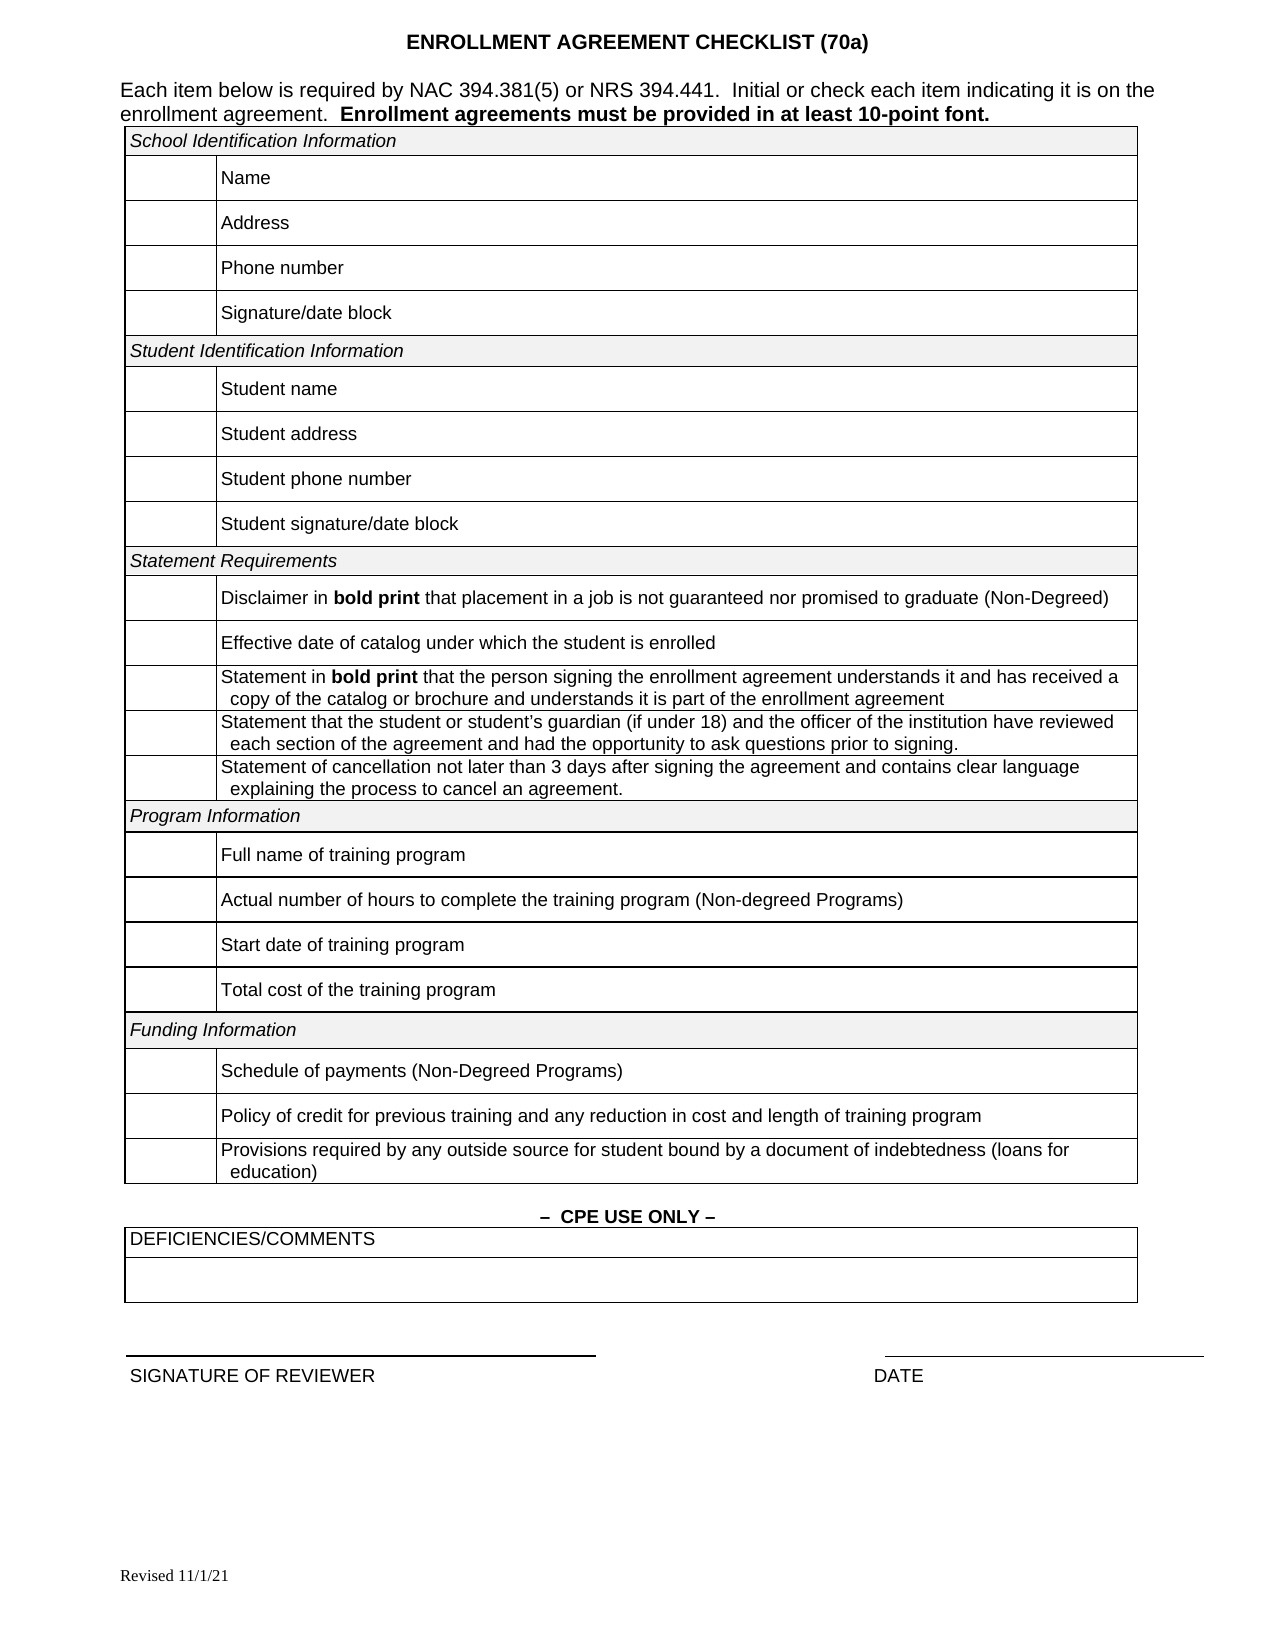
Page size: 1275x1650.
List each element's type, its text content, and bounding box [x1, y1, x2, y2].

table_cell [126, 246, 216, 290]
table_cell Student name [217, 367, 1137, 411]
table_cell [126, 666, 216, 709]
table_cell Provisions required by any outside source for student bound by a document of indebtedness (loans for education) [217, 1139, 1137, 1183]
table_cell [126, 833, 216, 876]
table_cell [126, 1139, 216, 1183]
table_cell Start date of training program [217, 923, 1137, 966]
table_cell Student phone number [217, 457, 1137, 501]
table_cell [126, 1258, 1137, 1302]
table_cell – CPE USE ONLY – [125, 1184, 1137, 1227]
table_cell [126, 923, 216, 966]
table_cell DEFICIENCIES/COMMENTS [126, 1228, 1137, 1257]
table_cell SIGNATURE OF REVIEWER DATE [125, 1303, 1137, 1386]
table_cell Program Information [126, 801, 1137, 831]
table_header School Identification Information [126, 127, 1137, 155]
text ENROLLMENT AGREEMENT CHECKLIST (70a) [120, 30, 1155, 54]
table_cell Statement of cancellation not later than 3 days after signing the agreement and contains clear language explaining the process to cancel an agreement. [217, 756, 1137, 799]
table_cell [126, 621, 216, 664]
table_cell [126, 1094, 216, 1138]
table_cell Student signature/date block [217, 502, 1137, 546]
table_cell Student Identification Information [126, 336, 1137, 366]
table_cell [126, 711, 216, 754]
table_cell Address [217, 201, 1137, 245]
text Each item below is required by NAC 394.381(5) or NRS 394.441. Initial or check each item indicating it is on the enrollment agreement. Enrollment agreements must be provided in at least 10-point font. [120, 78, 1192, 126]
table_cell [126, 412, 216, 456]
table_cell Policy of credit for previous training and any reduction in cost and length of training program [217, 1094, 1137, 1138]
table_cell [126, 1049, 216, 1093]
table_cell Full name of training program [217, 833, 1137, 876]
table_cell [126, 201, 216, 245]
table_cell [126, 156, 216, 200]
table_cell [126, 291, 216, 335]
table_cell Actual number of hours to complete the training program (Non-degreed Programs) [217, 878, 1137, 921]
table_cell [126, 457, 216, 501]
table_cell [126, 576, 216, 619]
table_cell Schedule of payments (Non-Degreed Programs) [217, 1049, 1137, 1093]
table_cell [126, 878, 216, 921]
table_cell Signature/date block [217, 291, 1137, 335]
table_cell [126, 756, 216, 799]
table_cell Student address [217, 412, 1137, 456]
table_cell Name [217, 156, 1137, 200]
table_cell [126, 968, 216, 1011]
table_cell [126, 367, 216, 411]
table_cell Total cost of the training program [217, 968, 1137, 1011]
table_cell Effective date of catalog under which the student is enrolled [217, 621, 1137, 664]
table_cell Funding Information [126, 1013, 1137, 1048]
table_cell Statement that the student or student’s guardian (if under 18) and the officer of the institution have reviewed each section of the agreement and had the opportunity to ask questions prior to signing. [217, 711, 1137, 754]
table_cell Disclaimer in bold print that placement in a job is not guaranteed nor promised to graduate (Non-Degreed) [217, 576, 1137, 619]
table_cell Phone number [217, 246, 1137, 290]
table_cell [126, 502, 216, 546]
table_cell Statement Requirements [126, 547, 1137, 574]
table_cell Statement in bold print that the person signing the enrollment agreement understands it and has received a copy of the catalog or brochure and understands it is part of the enrollment agreement [217, 666, 1137, 709]
